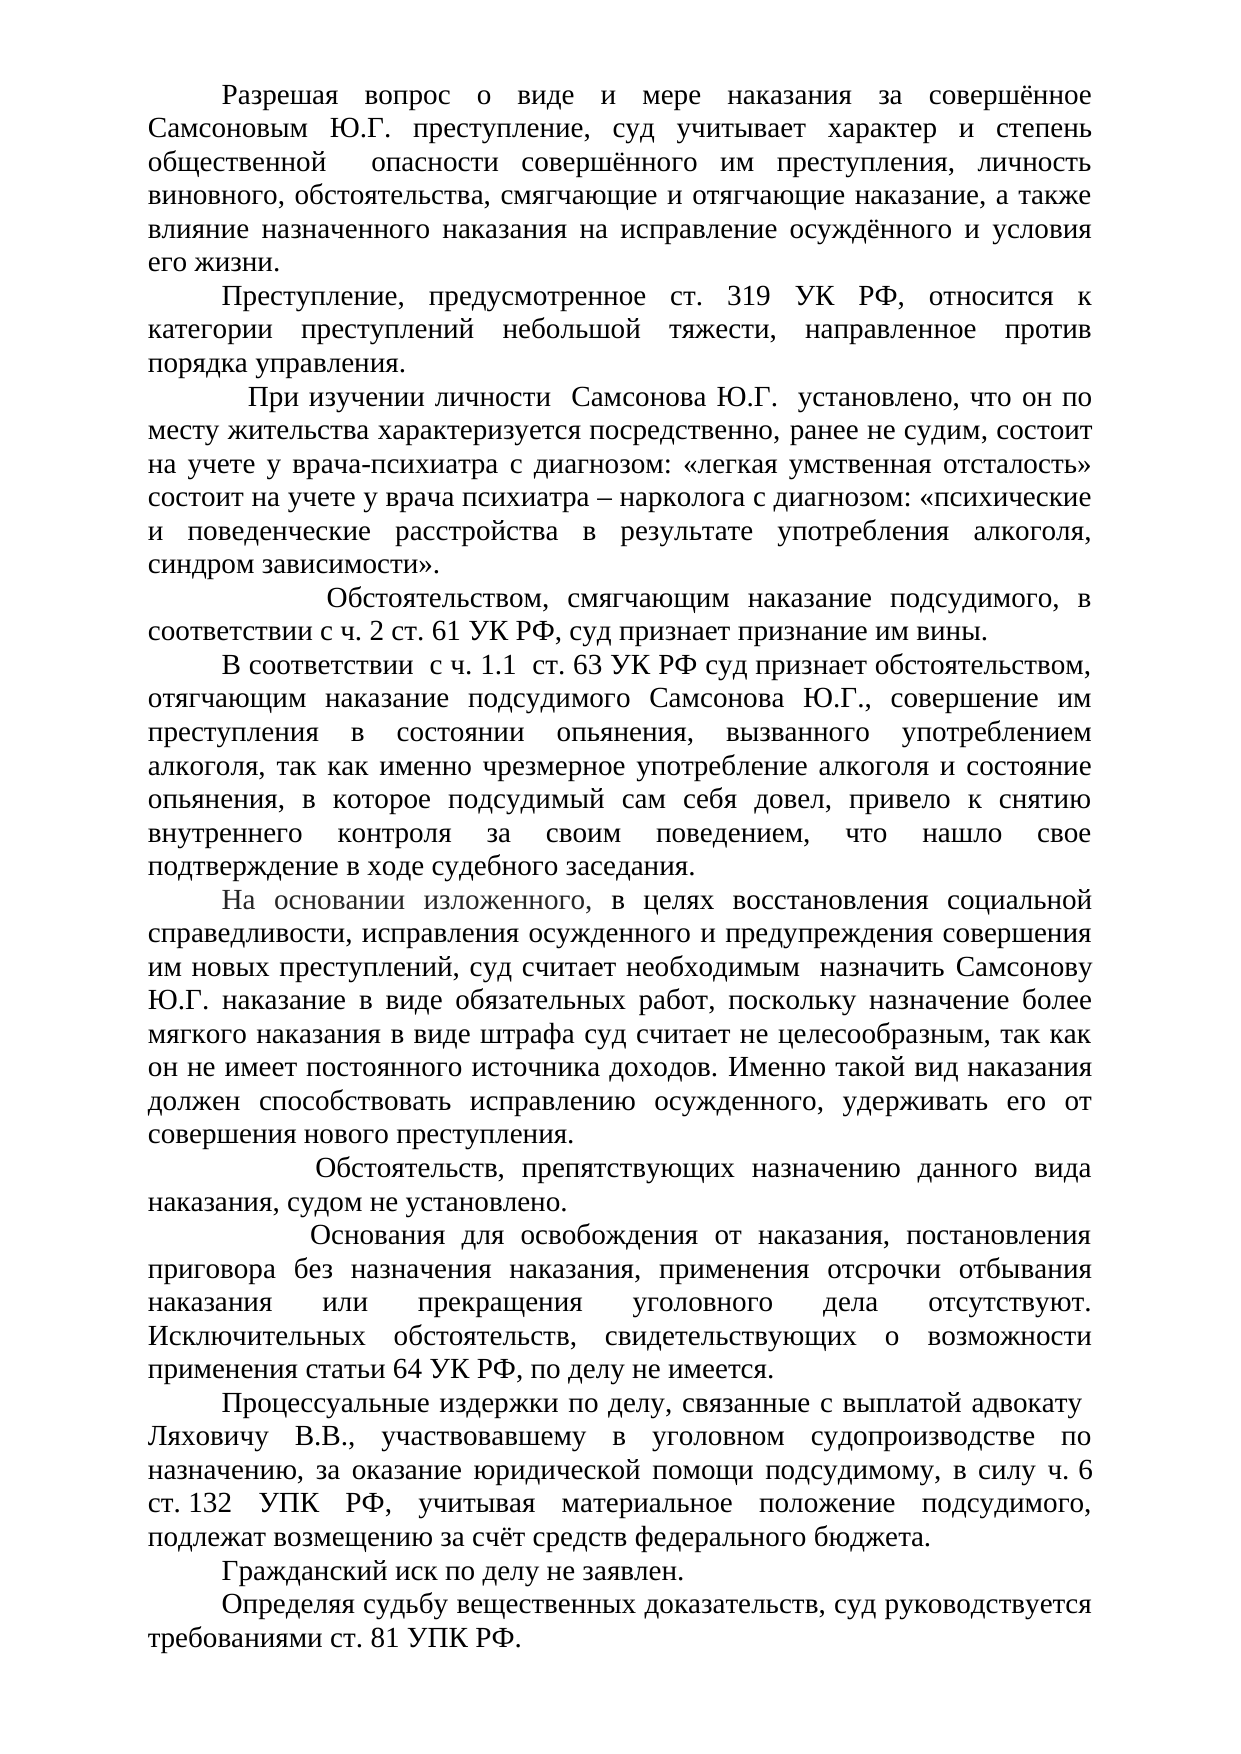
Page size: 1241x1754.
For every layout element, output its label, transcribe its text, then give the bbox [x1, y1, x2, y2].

text Определяя судьбу вещественных доказательств, суд руководствуется требованиями ст. 81 УПК РФ. [148, 1586, 1092, 1653]
text В соответствии с ч. 1.1 ст. 63 УК РФ суд признает обстоятельством, отягчающим наказание подсудимого Самсонова Ю.Г., совершение им преступления в состоянии опьянения, вызванного употреблением алкоголя, так как именно чрезмерное употребление алкоголя и состояние опьянения, в которое подсудимый сам себя довел, привело к снятию внутреннего контроля за своим поведением, что нашло свое подтверждение в ходе судебного заседания. [148, 647, 1092, 882]
text Преступление, предусмотренное ст. 319 УК РФ, относится к категории преступлений небольшой тяжести, направленное против порядка управления. [148, 278, 1092, 379]
text Обстоятельством, смягчающим наказание подсудимого, в соответствии с ч. 2 ст. 61 УК РФ, суд признает признание им вины. [148, 580, 1092, 647]
text Процессуальные издержки по делу, связанные с выплатой адвокату Ляховичу В.В., участвовавшему в уголовном судопроизводстве по назначению, за оказание юридической помощи подсудимому, в силу ч. 6 ст. 132 УПК РФ, учитывая материальное положение подсудимого, подлежат возмещению за счёт средств федерального бюджета. [148, 1385, 1092, 1553]
text Основания для освобождения от наказания, постановления приговора без назначения наказания, применения отсрочки отбывания наказания или прекращения уголовного дела отсутствуют. Исключительных обстоятельств, свидетельствующих о возможности применения статьи 64 УК РФ, по делу не имеется. [148, 1217, 1092, 1385]
text Обстоятельств, препятствующих назначению данного вида наказания, судом не установлено. [148, 1150, 1092, 1217]
text Гражданский иск по делу не заявлен. [148, 1553, 1092, 1586]
text При изучении личности Самсонова Ю.Г. установлено, что он по месту жительства характеризуется посредственно, ранее не судим, состоит на учете у врача-психиатра с диагнозом: «легкая умственная отсталость» состоит на учете у врача психиатра – нарколога с диагнозом: «психические и поведенческие расстройства в результате употребления алкоголя, синдром зависимости». [148, 379, 1092, 580]
text На основании изложенного, в целях восстановления социальной справедливости, исправления осужденного и предупреждения совершения им новых преступлений, суд считает необходимым назначить Самсонову Ю.Г. наказание в виде обязательных работ, поскольку назначение более мягкого наказания в виде штрафа суд считает не целесообразным, так как он не имеет постоянного источника доходов. Именно такой вид наказания должен способствовать исправлению осужденного, удерживать его от совершения нового преступления. [148, 882, 1092, 1150]
text Разрешая вопрос о виде и мере наказания за совершённое Самсоновым Ю.Г. преступление, суд учитывает характер и степень общественной опасности совершённого им преступления, личность виновного, обстоятельства, смягчающие и отягчающие наказание, а также влияние назначенного наказания на исправление осуждённого и условия его жизни. [148, 77, 1092, 278]
